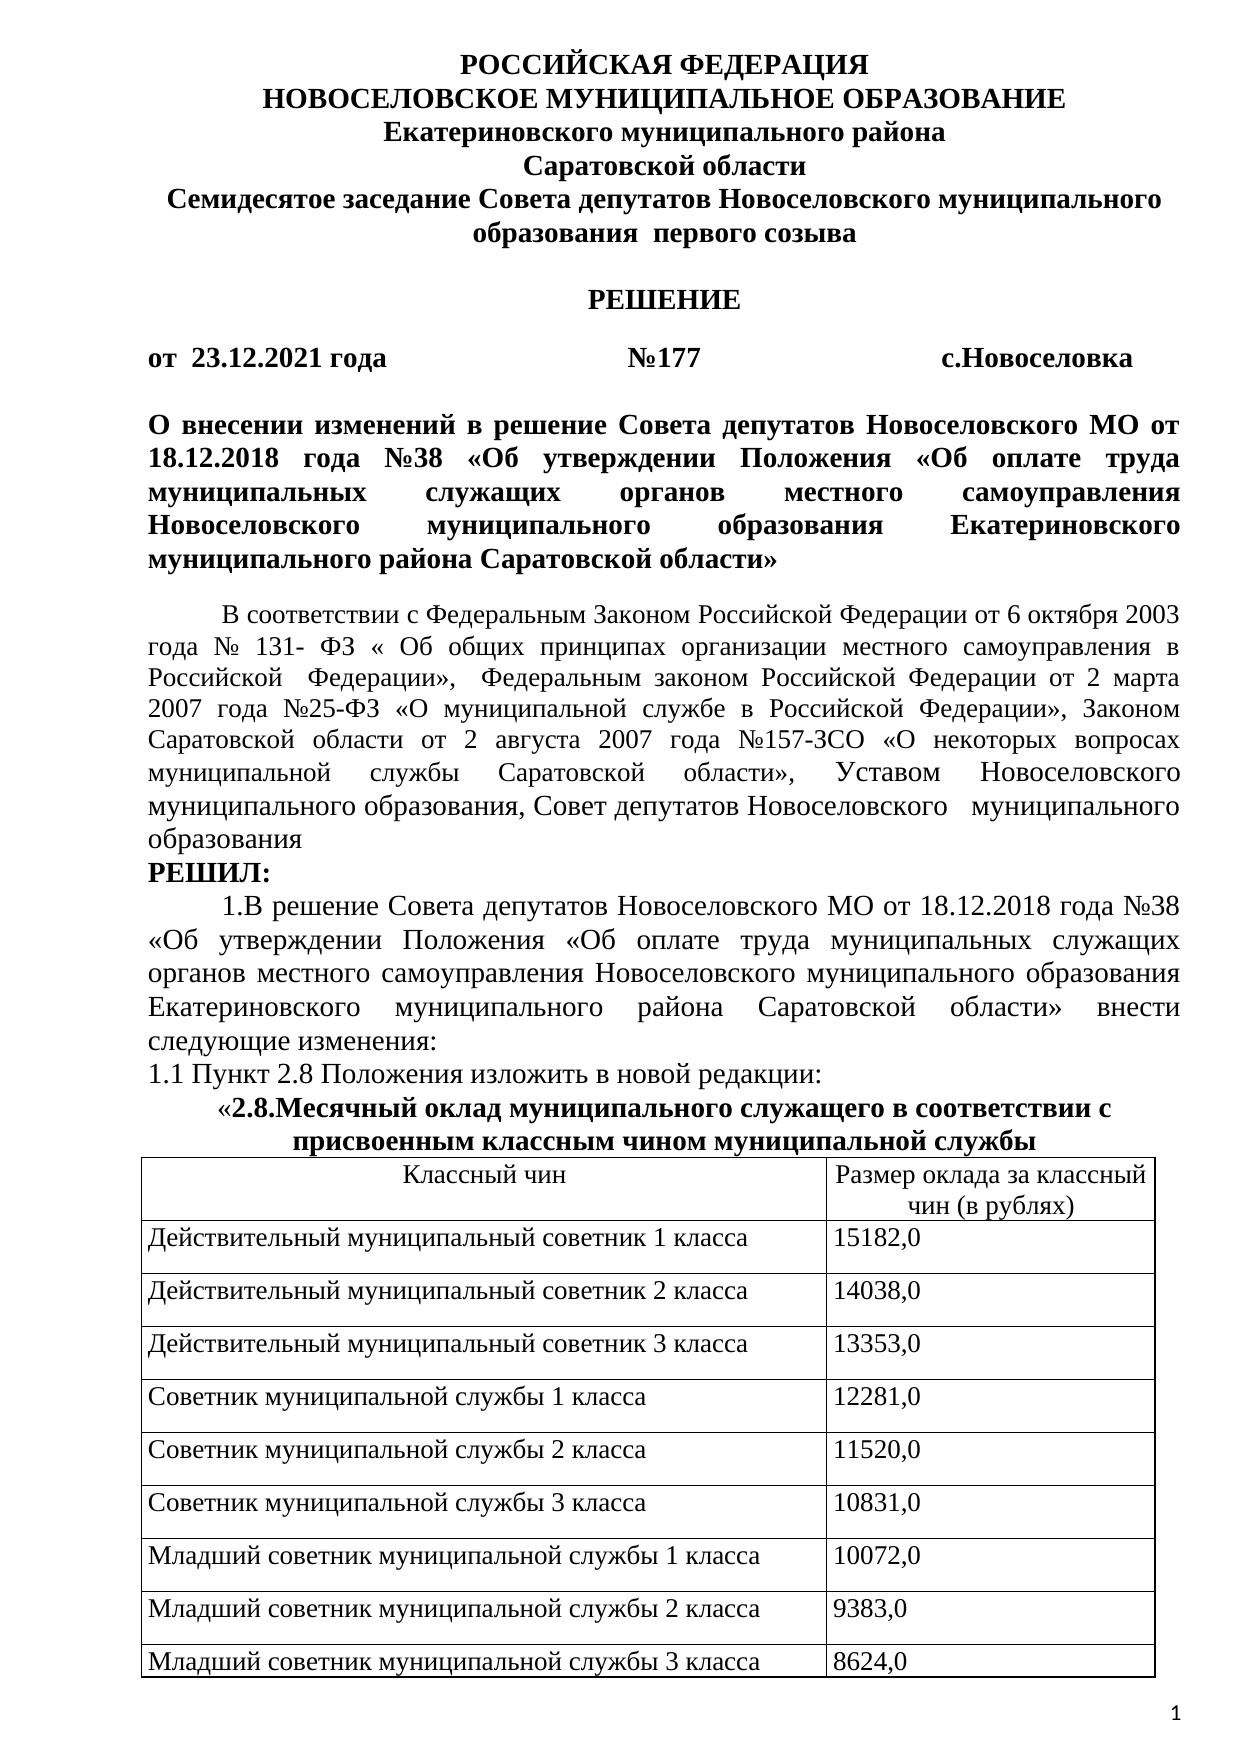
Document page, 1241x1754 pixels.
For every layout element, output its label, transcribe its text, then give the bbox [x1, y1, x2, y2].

table_cell 12281,0 [827, 1380, 1154, 1432]
table_cell Действительный муниципальный советник 3 класса [142, 1327, 826, 1379]
table_cell 14038,0 [827, 1274, 1154, 1326]
text Екатериновского муниципального района [148, 114, 1181, 148]
table_cell Советник муниципальной службы 2 класса [142, 1433, 826, 1485]
table_cell Младший советник муниципальной службы 1 класса [142, 1539, 826, 1591]
text Саратовской области [148, 148, 1181, 181]
table_header О внесении изменений в решение Совета депутатов Новоселовского МО от 18.12.2018 года №38 «Об утверждении Положения «Об оплате труда муниципальных служащих органов местного самоуправления Новоселовского муниципального образования Екатериновского муниципального района Саратовской области» [136, 407, 1192, 574]
text РЕШЕНИЕ [148, 282, 1181, 316]
text РОССИЙСКАЯ ФЕДЕРАЦИЯ [148, 47, 1181, 81]
table_cell Советник муниципальной службы 3 класса [142, 1486, 826, 1538]
table_cell 10072,0 [827, 1539, 1154, 1591]
table_cell 13353,0 [827, 1327, 1154, 1379]
text «2.8.Месячный оклад муниципального служащего в соответствии с присвоенным классным чином муниципальной службы [148, 1090, 1181, 1157]
table_cell Младший советник муниципальной службы 2 класса [142, 1592, 826, 1644]
table_cell 15182,0 [827, 1221, 1154, 1273]
table_header Классный чин [142, 1158, 826, 1220]
table_cell Действительный муниципальный советник 2 класса [142, 1274, 826, 1326]
table_cell 11520,0 [827, 1433, 1154, 1485]
table_cell 8624,0 [827, 1645, 1154, 1676]
text НОВОСЕЛОВСКОЕ МУНИЦИПАЛЬНОЕ ОБРАЗОВАНИЕ [148, 81, 1181, 114]
text 1.В решение Совета депутатов Новоселовского МО от 18.12.2018 года №38 «Об утверждении Положения «Об оплате труда муниципальных служащих органов местного самоуправления Новоселовского муниципального образования Екатериновского муниципального района Саратовской области» внести следующие изменения: [148, 888, 1181, 1056]
table_cell 9383,0 [827, 1592, 1154, 1644]
text Семидесятое заседание Совета депутатов Новоселовского муниципального образования первого созыва [148, 181, 1181, 248]
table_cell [142, 1645, 826, 1676]
text В соответствии с Федеральным Законом Российской Федерации от 6 октября 2003 года № 131- ФЗ « Об общих принципах организации местного самоуправления в Российской Федерации», Федеральным законом Российской Федерации от 2 марта 2007 года №25-ФЗ «О муниципальной службе в Российской Федерации», Законом Саратовской области от 2 августа 2007 года №157-ЗСО «О некоторых вопросах муниципальной службы Саратовской области», Уставом Новоселовского муниципального образования, Совет депутатов Новоселовского муниципального образования [148, 598, 1181, 855]
table_header Размер оклада за классный чин (в рублях) [827, 1158, 1154, 1220]
subtitle от 23.12.2021 года №177 с.Новоселовка [148, 340, 1181, 373]
table_cell Советник муниципальной службы 1 класса [142, 1380, 826, 1432]
text РЕШИЛ: [148, 855, 1181, 888]
table_cell 10831,0 [827, 1486, 1154, 1538]
text 1.1 Пункт 2.8 Положения изложить в новой редакции: [148, 1056, 1181, 1090]
table_cell Действительный муниципальный советник 1 класса [142, 1221, 826, 1273]
